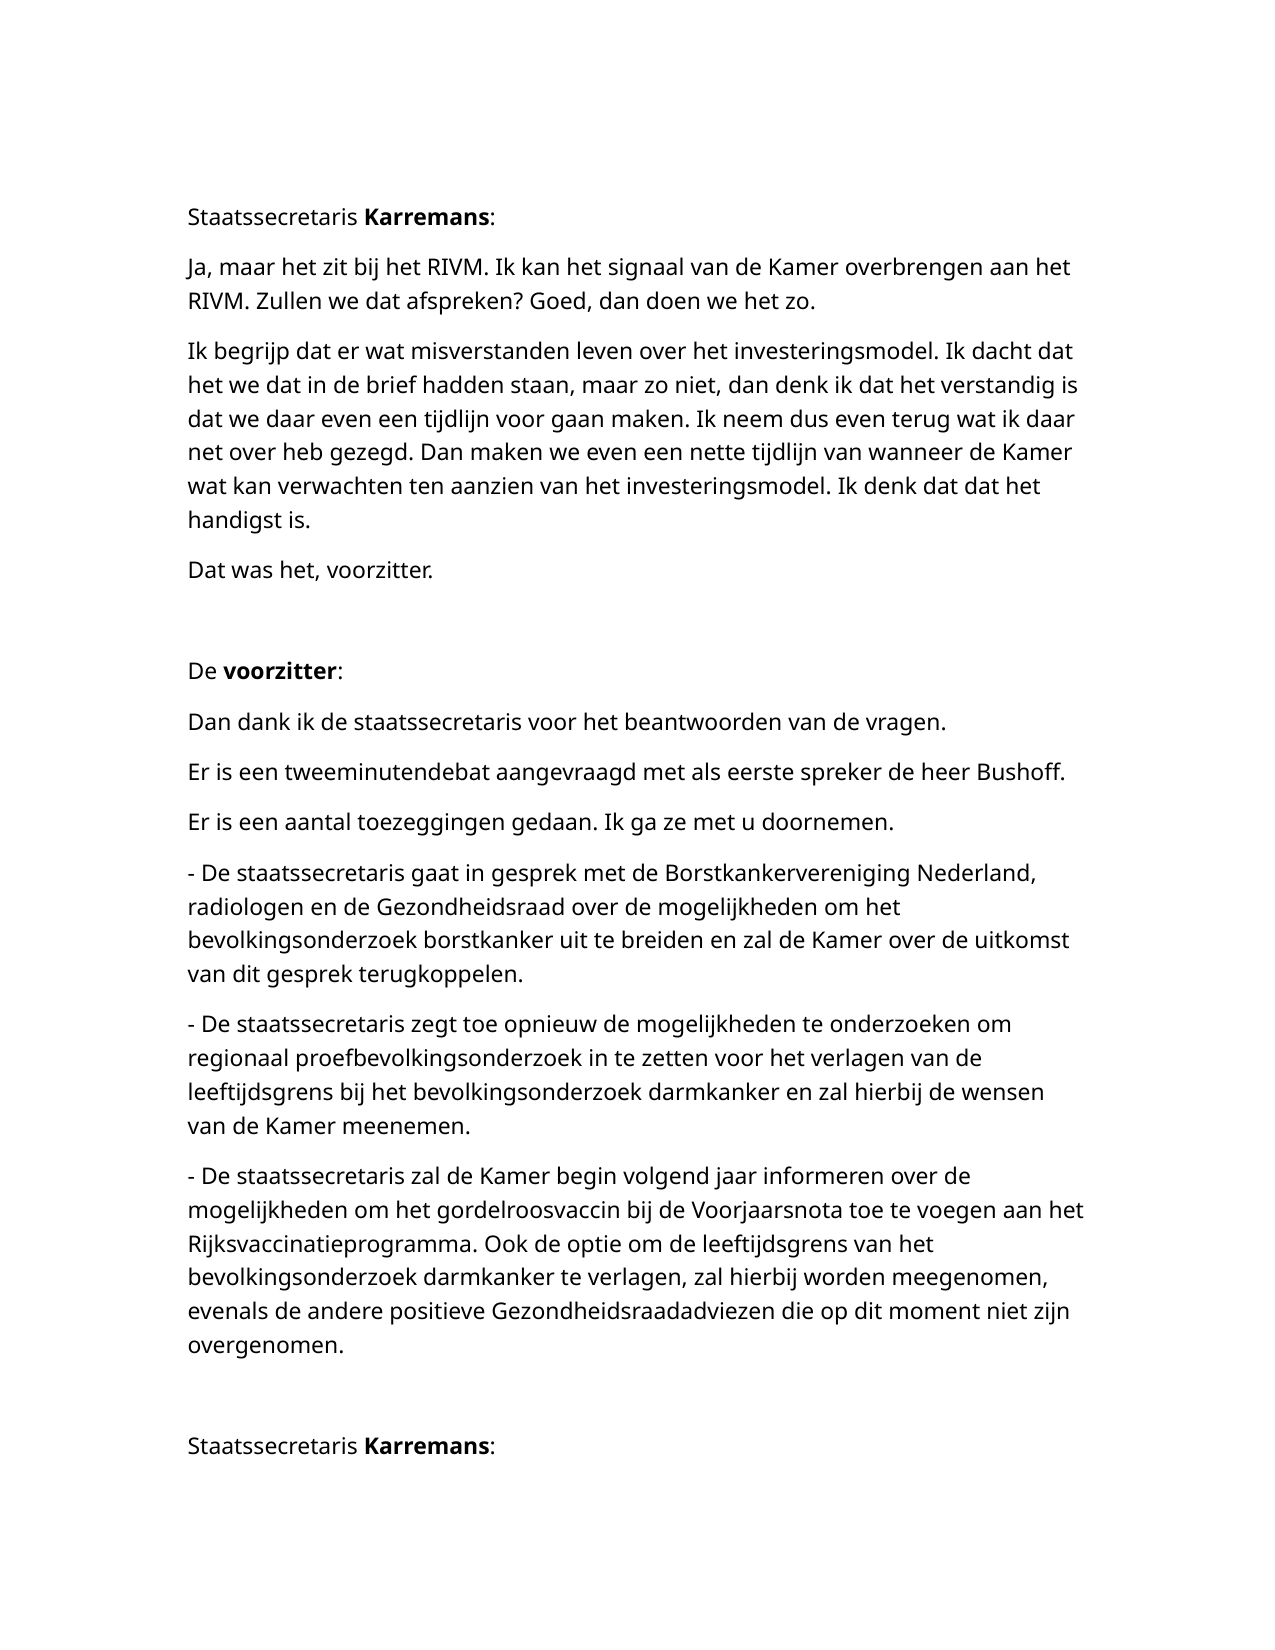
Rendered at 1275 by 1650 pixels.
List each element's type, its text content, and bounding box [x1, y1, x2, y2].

text De voorzitter: [187, 655, 1087, 686]
text Ja, maar het zit bij het RIVM. Ik kan het signaal van de Kamer overbrengen aan het RIVM. Zullen we dat afspreken? Goed, dan doen we het zo. [187, 251, 1087, 316]
text - De staatssecretaris zal de Kamer begin volgend jaar informeren over de mogelijkheden om het gordelroosvaccin bij de Voorjaarsnota toe te voegen aan het Rijksvaccinatieprogramma. Ook de optie om de leeftijdsgrens van het bevolkingsonderzoek darmkanker te verlagen, zal hierbij worden meegenomen, evenals de andere positieve Gezondheidsraadadviezen die op dit moment niet zijn overgenomen. [187, 1160, 1087, 1360]
text Er is een aantal toezeggingen gedaan. Ik ga ze met u doornemen. [187, 806, 1087, 837]
text Ik begrijp dat er wat misverstanden leven over het investeringsmodel. Ik dacht dat het we dat in de brief hadden staan, maar zo niet, dan denk ik dat het verstandig is dat we daar even een tijdlijn voor gaan maken. Ik neem dus even terug wat ik daar net over heb gezegd. Dan maken we even een nette tijdlijn van wanneer de Kamer wat kan verwachten ten aanzien van het investeringsmodel. Ik denk dat dat het handigst is. [187, 335, 1087, 535]
text - De staatssecretaris gaat in gesprek met de Borstkankervereniging Nederland, radiologen en de Gezondheidsraad over de mogelijkheden om het bevolkingsonderzoek borstkanker uit te breiden en zal de Kamer over de uitkomst van dit gesprek terugkoppelen. [187, 857, 1087, 989]
text Er is een tweeminutendebat aangevraagd met als eerste spreker de heer Bushoff. [187, 756, 1087, 787]
text Dat was het, voorzitter. [187, 554, 1087, 585]
text Dan dank ik de staatssecretaris voor het beantwoorden van de vragen. [187, 705, 1087, 737]
text Staatssecretaris Karremans: [187, 200, 1087, 232]
text - De staatssecretaris zegt toe opnieuw de mogelijkheden te onderzoeken om regionaal proefbevolkingsonderzoek in te zetten voor het verlagen van de leeftijdsgrens bij het bevolkingsonderzoek darmkanker en zal hierbij de wensen van de Kamer meenemen. [187, 1008, 1087, 1141]
text Staatssecretaris Karremans: [187, 1429, 1087, 1461]
